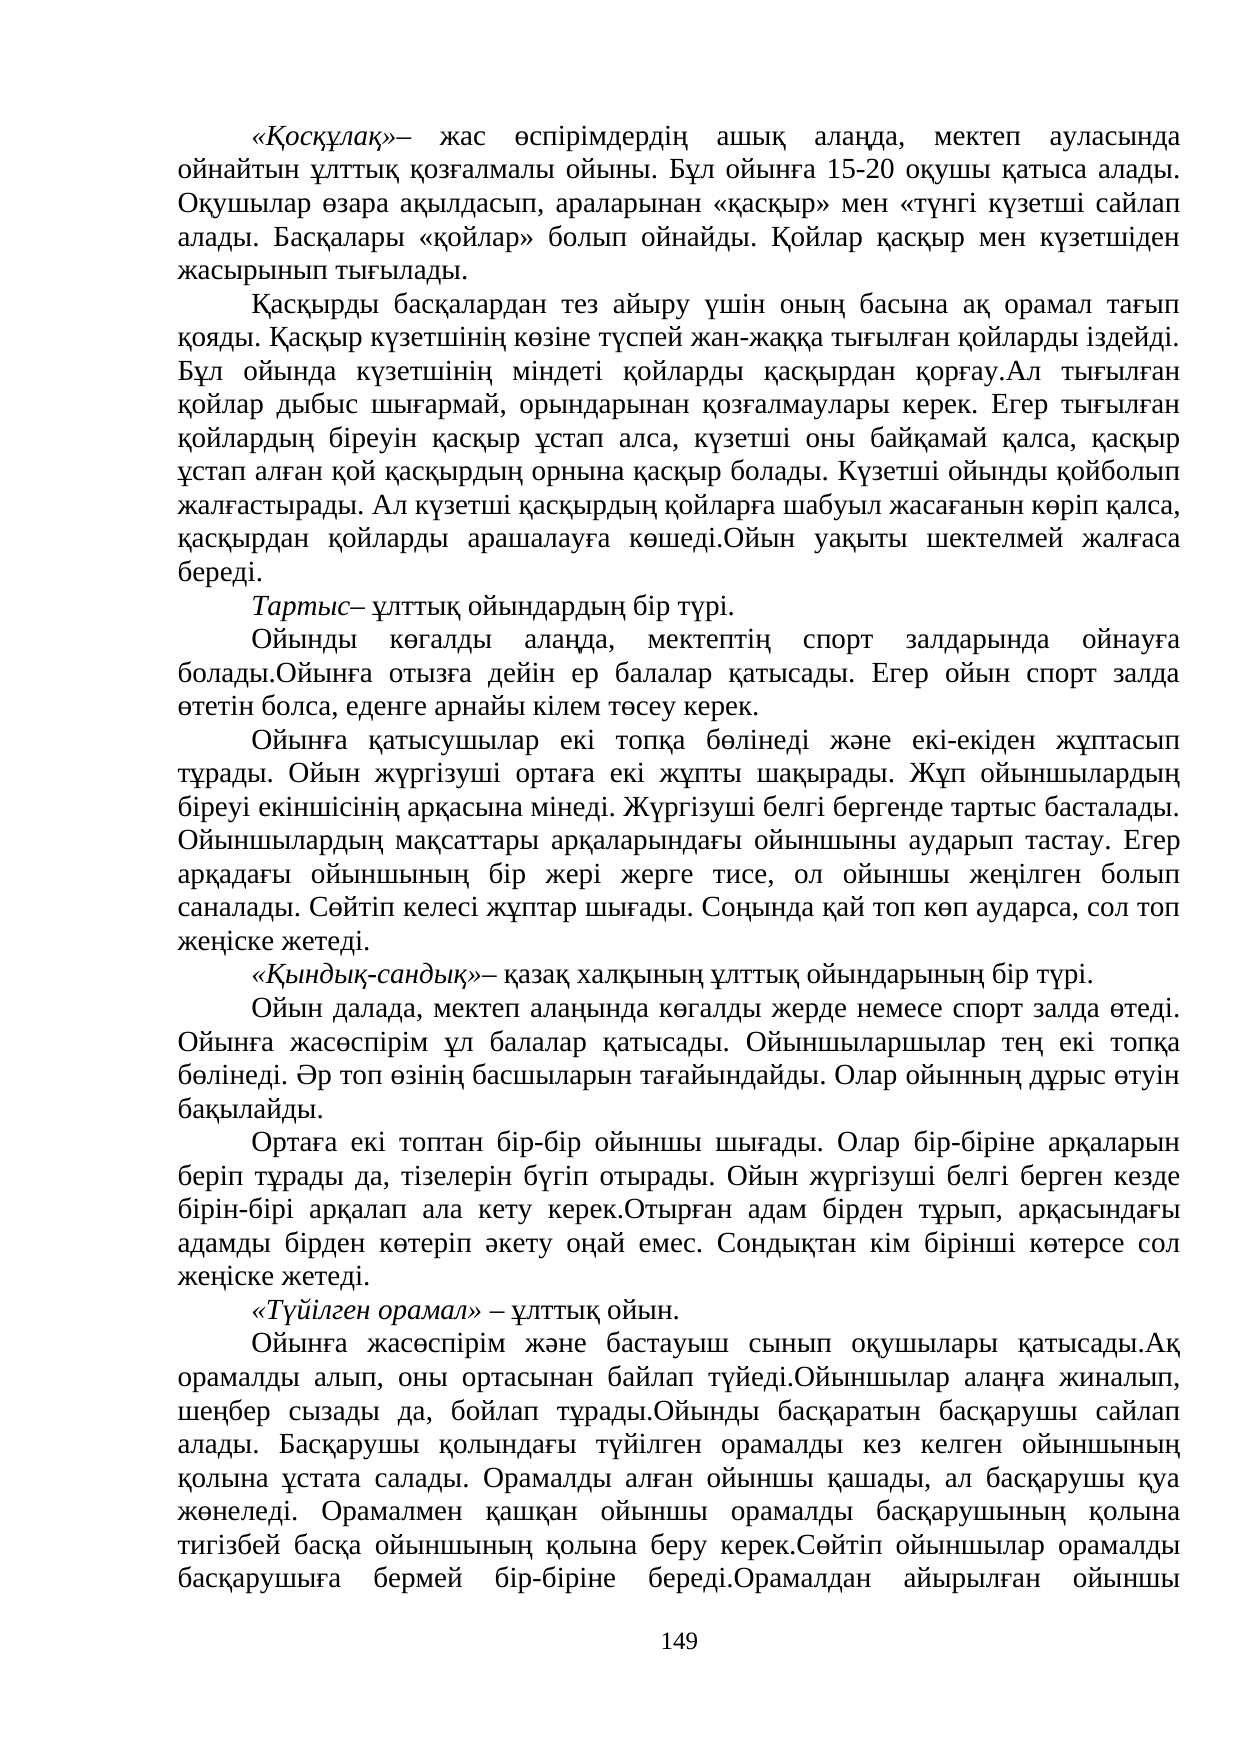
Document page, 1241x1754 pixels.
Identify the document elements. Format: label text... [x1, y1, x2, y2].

text Қасқырды басқалардан тез айыру үшін оның басына ақ орамал тағып қояды. Қасқыр күзетшінің көзіне түспей жан-жаққа тығылған қойларды іздейді. Бұл ойында күзетшінің міндеті қойларды қасқырдан қорғау.Ал тығылған қойлар дыбыс шығармай, орындарынан қозғалмаулары керек. Егер тығылған қойлардың біреуін қасқыр ұстап алса, күзетші оны байқамай қалса, қасқыр ұстап алған қой қасқырдың орнына қасқыр болады. Күзетші ойынды қойболып жалғастырады. Ал күзетші қасқырдың қойларға шабуыл жасағанын көріп қалса, қасқырдан қойларды арашалауға көшеді.Ойын уақыты шектелмей жалғаса береді. [177, 286, 1181, 588]
text Ойынды көгалды алаңда, мектептің спорт залдарында ойнауға болады.Ойынға отызға дейін ер балалар қатысады. Егер ойын спорт залда өтетін болса, еденге арнайы кілем төсеу керек. [177, 621, 1181, 722]
text «Қындық-сандық»– қазақ халқының ұлттық ойындарының бір түрі. [177, 957, 1181, 990]
text Ортаға екі топтан бір-бір ойыншы шығады. Олар бір-біріне арқаларын беріп тұрады да, тізелерін бүгіп отырады. Ойын жүргізуші белгі берген кезде бірін-бірі арқалап ала кету керек.Отырған адам бірден тұрып, арқасындағы адамды бірден көтеріп әкету оңай емес. Сондықтан кім бірінші көтерсе сол жеңіске жетеді. [177, 1124, 1181, 1292]
text «Түйілген орамал» – ұлттық ойын. [177, 1292, 1181, 1326]
text Тартыс– ұлттық ойындардың бір түрі. [177, 588, 1181, 621]
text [177, 1326, 1181, 1594]
text «Қосқұлақ»– жас өспірімдердің ашық алаңда, мектеп ауласында ойнайтын ұлттық қозғалмалы ойыны. Бұл ойынға 15-20 оқушы қатыса алады. Оқушылар өзара ақылдасып, араларынан «қасқыр» мен «түнгі күзетші сайлап алады. Басқалары «қойлар» болып ойнайды. Қойлар қасқыр мен күзетшіден жасырынып тығылады. [177, 118, 1181, 286]
text Ойын далада, мектеп алаңында көгалды жерде немесе спорт залда өтеді. Ойынға жасөспірім ұл балалар қатысады. Ойыншыларшылар тең екі топқа бөлінеді. Әр топ өзінің басшыларын тағайындайды. Олар ойынның дұрыс өтуін бақылайды. [177, 990, 1181, 1124]
text Ойынға қатысушылар екі топқа бөлінеді және екі-екіден жұптасып тұрады. Ойын жүргізуші ортаға екі жұпты шақырады. Жұп ойыншылардың біреуі екіншісінің арқасына мінеді. Жүргізуші белгі бергенде тартыс басталады. Ойыншылардың мақсаттары арқаларындағы ойыншыны аударып тастау. Егер арқадағы ойыншының бір жері жерге тисе, ол ойыншы жеңілген болып саналады. Сөйтіп келесі жұптар шығады. Соңында қай топ көп аударса, сол топ жеңіске жетеді. [177, 722, 1181, 957]
